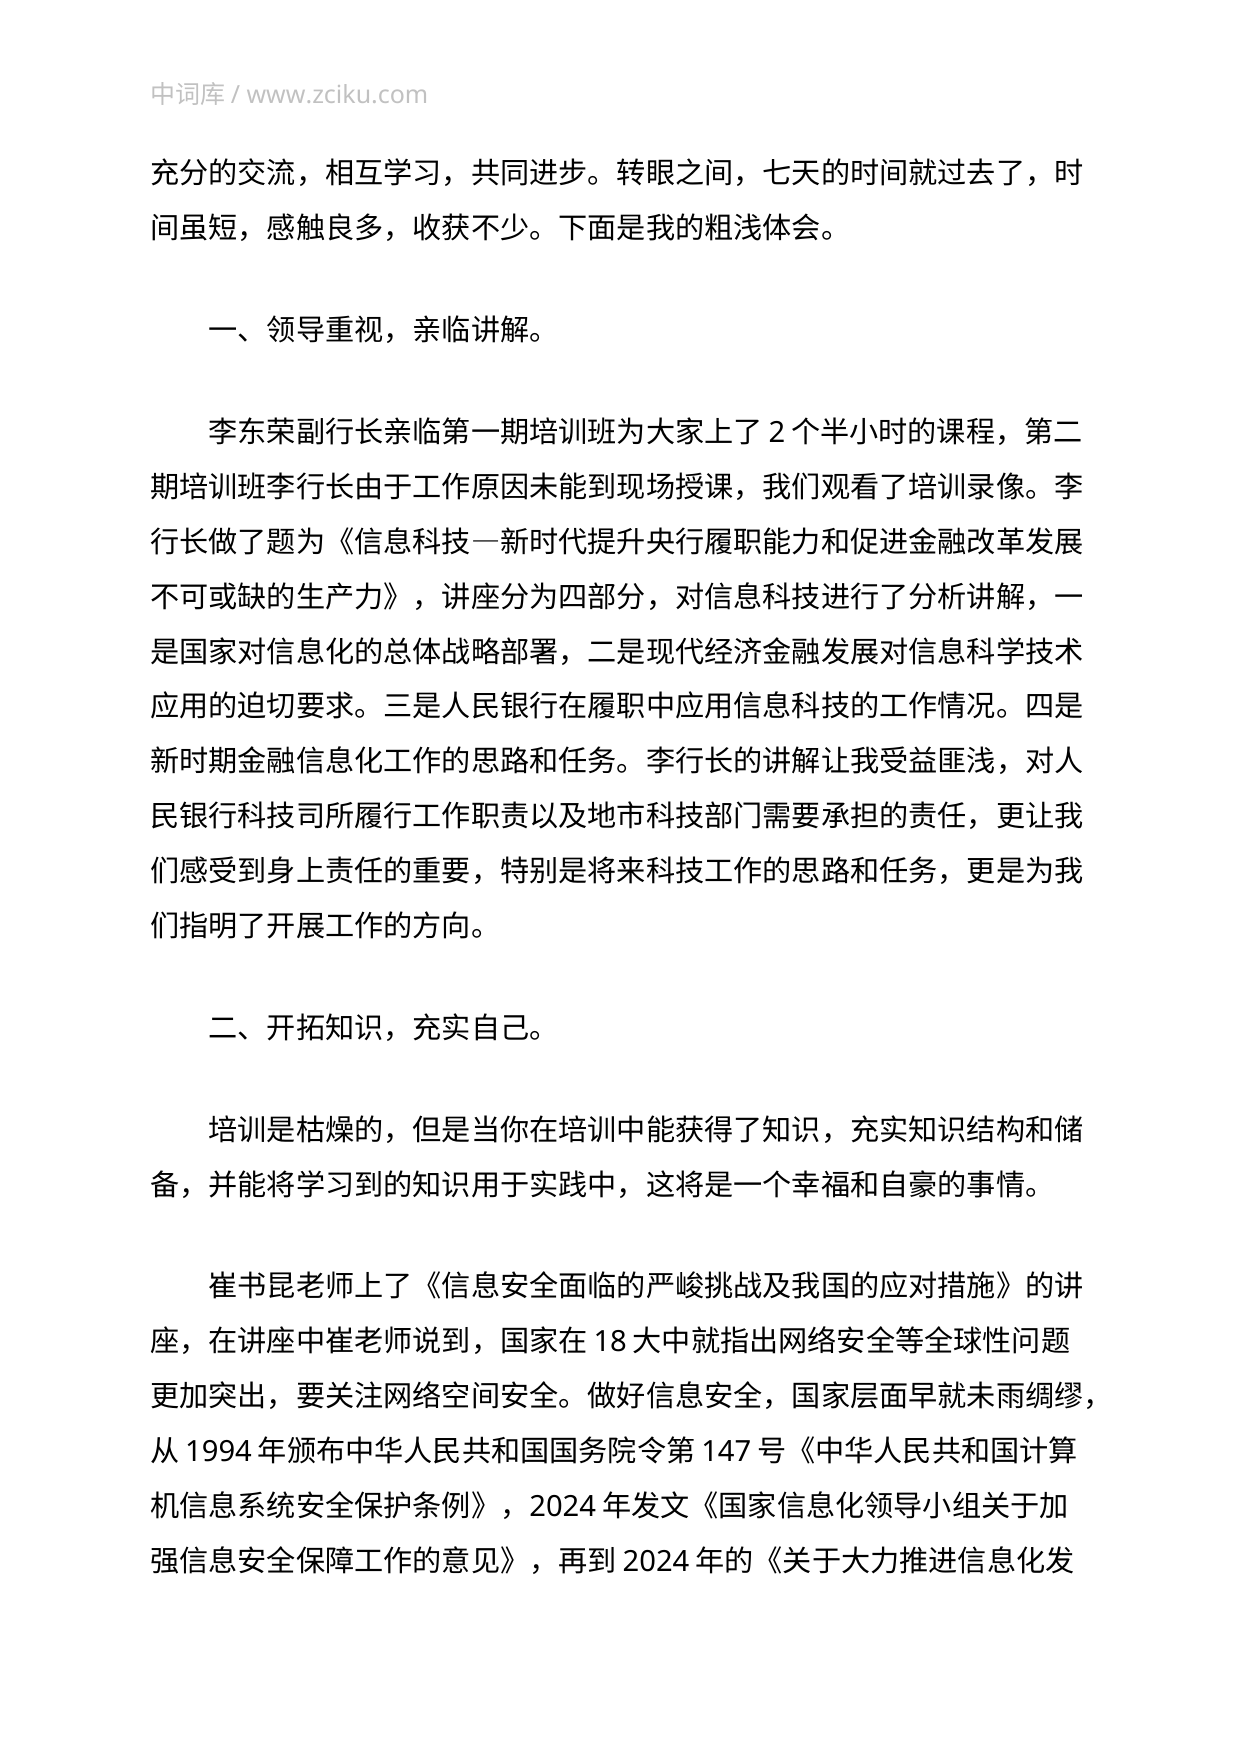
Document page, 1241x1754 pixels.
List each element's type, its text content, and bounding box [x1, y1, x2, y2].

text 一、领导重视，亲临讲解。 [150, 307, 1090, 349]
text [150, 1263, 1090, 1580]
text 二、开拓知识，充实自己。 [150, 1004, 1090, 1047]
text 培训是枯燥的，但是当你在培训中能获得了知识，充实知识结构和储备，并能将学习到的知识用于实践中，这将是一个幸福和自豪的事情。 [150, 1106, 1090, 1203]
text 李东荣副行长亲临第一期培训班为大家上了2个半小时的课程，第二期培训班李行长由于工作原因未能到现场授课，我们观看了培训录像。李行长做了题为《信息科技—新时代提升央行履职能力和促进金融改革发展不可或缺的生产力》，讲座分为四部分，对信息科技进行了分析讲解，一是国家对信息化的总体战略部署，二是现代经济金融发展对信息科学技术应用的迫切要求。三是人民银行在履职中应用信息科技的工作情况。四是新时期金融信息化工作的思路和任务。李行长的讲解让我受益匪浅，对人民银行科技司所履行工作职责以及地市科技部门需要承担的责任，更让我们感受到身上责任的重要，特别是将来科技工作的思路和任务，更是为我们指明了开展工作的方向。 [150, 408, 1090, 945]
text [150, 150, 1090, 247]
